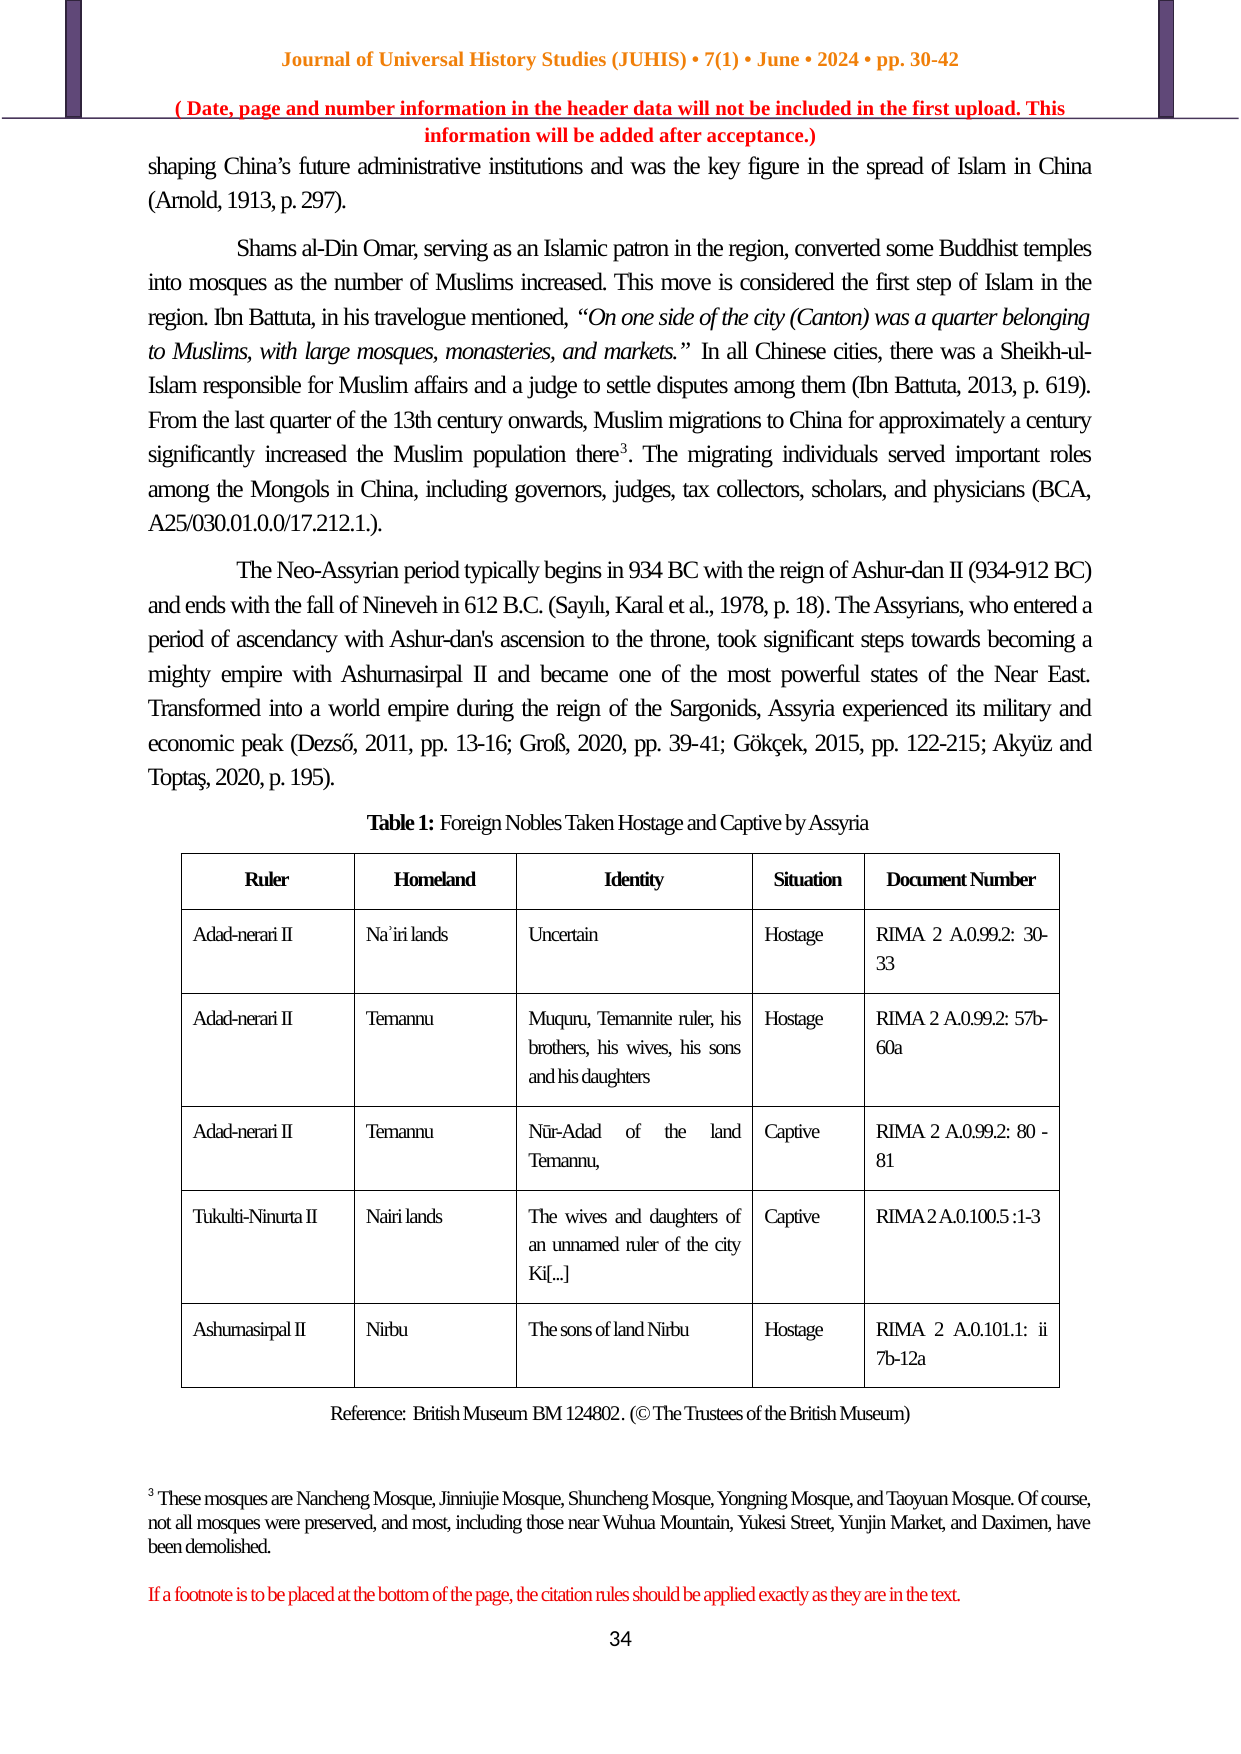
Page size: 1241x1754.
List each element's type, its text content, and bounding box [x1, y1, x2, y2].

table_cell Nūr-Adad of the land Temannu, [517, 1107, 752, 1190]
table_header Document Number [865, 854, 1059, 909]
table_cell Captive [753, 1191, 864, 1303]
table_cell Hostage [753, 1304, 864, 1387]
table_header Situation [753, 854, 864, 909]
table_cell Tukulti-Ninurta II [182, 1191, 354, 1303]
table_cell RIMA 2 A.0.101.1: ii 7b-12a [865, 1304, 1059, 1387]
table_cell Nirbu [355, 1304, 516, 1387]
table_cell RIMA 2 A.0.99.2: 57b-60a [865, 994, 1059, 1106]
table_header Ruler [182, 854, 354, 909]
text The Neo-Assyrian period typically begins in 934 BC with the reign of Ashur-dan II (934-912 BC) and ends with the fall of Nineveh in 612 B.C. (Sayılı, Karal et al., 1978, p. 18). The Assyrians, who entered a period of ascendancy with Ashur-dan's ascension to the throne, took significant steps towards becoming a mighty empire with Ashurnasirpal II and became one of the most powerful states of the Near East. Transformed into a world empire during the reign of the Sargonids, Assyria experienced its military and economic peak (Dezső, 2011, pp. 13-16; Groß, 2020, pp. 39-41; Gökçek, 2015, pp. 122-215; Akyüz and Toptaş, 2020, p. 195). [148, 555, 1093, 791]
table_header Identity [517, 854, 752, 909]
table_cell Adad-nerari II [182, 994, 354, 1106]
table_cell Temannu [355, 994, 516, 1106]
table_cell Adad-nerari II [182, 910, 354, 993]
table_cell Hostage [753, 994, 864, 1106]
text Table 1: Foreign Nobles Taken Hostage and Captive by Assyria [148, 809, 1093, 836]
text Reference: British Museum BM 124802. (© The Trustees of the British Museum) [148, 1401, 1093, 1425]
table_cell Naʾiri lands [355, 910, 516, 993]
table_cell RIMA 2 A.0.99.2: 80 -81 [865, 1107, 1059, 1190]
table_cell Temannu [355, 1107, 516, 1190]
table_cell The sons of land Nirbu [517, 1304, 752, 1387]
table_cell RIMA 2 A.0.100.5 :1-3 [865, 1191, 1059, 1303]
table_cell RIMA 2 A.0.99.2: 30-33 [865, 910, 1059, 993]
table_cell Captive [753, 1107, 864, 1190]
table_cell Nairi lands [355, 1191, 516, 1303]
table_cell Uncertain [517, 910, 752, 993]
table_cell Hostage [753, 910, 864, 993]
table_cell Ashurnasirpal II [182, 1304, 354, 1387]
table_cell The wives and daughters of an unnamed ruler of the city Ki[...] [517, 1191, 752, 1303]
table_header Homeland [355, 854, 516, 909]
table_cell Muquru, Temannite ruler, his brothers, his wives, his sons and his daughters [517, 994, 752, 1106]
table_cell Adad-nerari II [182, 1107, 354, 1190]
